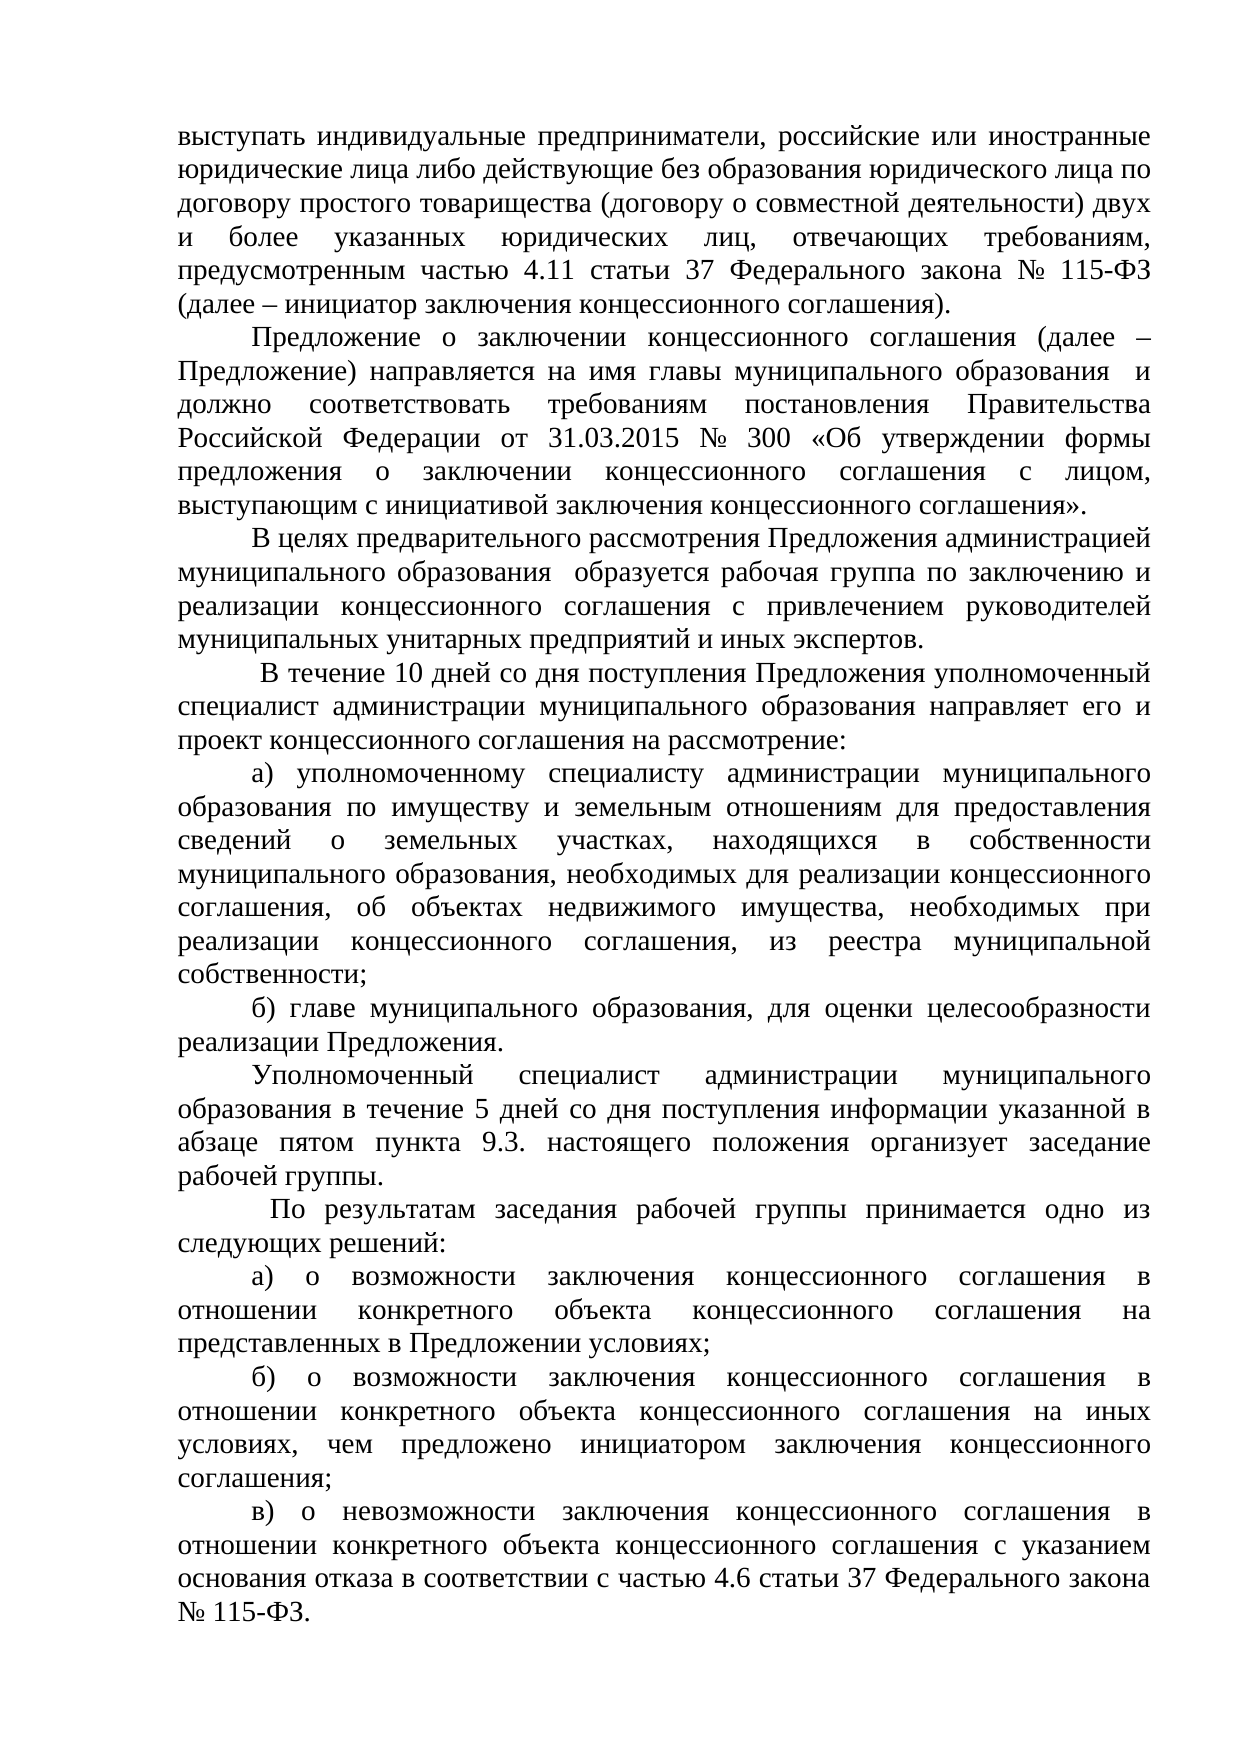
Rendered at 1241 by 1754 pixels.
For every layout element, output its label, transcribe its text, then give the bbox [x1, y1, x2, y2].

text В целях предварительного рассмотрения Предложения администрацией муниципального образования образуется рабочая группа по заключению и реализации концессионного соглашения с привлечением руководителей муниципальных унитарных предприятий и иных экспертов. [177, 521, 1152, 655]
text Уполномоченный специалист администрации муниципального образования в течение 5 дней со дня поступления информации указанной в абзаце пятом пункта 9.3. настоящего положения организует заседание рабочей группы. [177, 1057, 1152, 1191]
text в) о невозможности заключения концессионного соглашения в отношении конкретного объекта концессионного соглашения с указанием основания отказа в соответствии с частью 4.6 статьи 37 Федерального закона № 115-ФЗ. [177, 1493, 1152, 1627]
text а) уполномоченному специалисту администрации муниципального образования по имуществу и земельным отношениям для предоставления сведений о земельных участках, находящихся в собственности муниципального образования, необходимых для реализации концессионного соглашения, об объектах недвижимого имущества, необходимых при реализации концессионного соглашения, из реестра муниципальной собственности; [177, 755, 1152, 990]
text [177, 118, 1152, 319]
text Предложение о заключении концессионного соглашения (далее – Предложение) направляется на имя главы муниципального образования и должно соответствовать требованиям постановления Правительства Российской Федерации от 31.03.2015 № 300 «Об утверждении формы предложения о заключении концессионного соглашения с лицом, выступающим с инициативой заключения концессионного соглашения». [177, 319, 1152, 521]
text б) о возможности заключения концессионного соглашения в отношении конкретного объекта концессионного соглашения на иных условиях, чем предложено инициатором заключения концессионного соглашения; [177, 1359, 1152, 1493]
text В течение 10 дней со дня поступления Предложения уполномоченный специалист администрации муниципального образования направляет его и проект концессионного соглашения на рассмотрение: [177, 655, 1152, 755]
text По результатам заседания рабочей группы принимается одно из следующих решений: [177, 1191, 1152, 1258]
text б) главе муниципального образования, для оценки целесообразности реализации Предложения. [177, 990, 1152, 1057]
text а) о возможности заключения концессионного соглашения в отношении конкретного объекта концессионного соглашения на представленных в Предложении условиях; [177, 1258, 1152, 1359]
